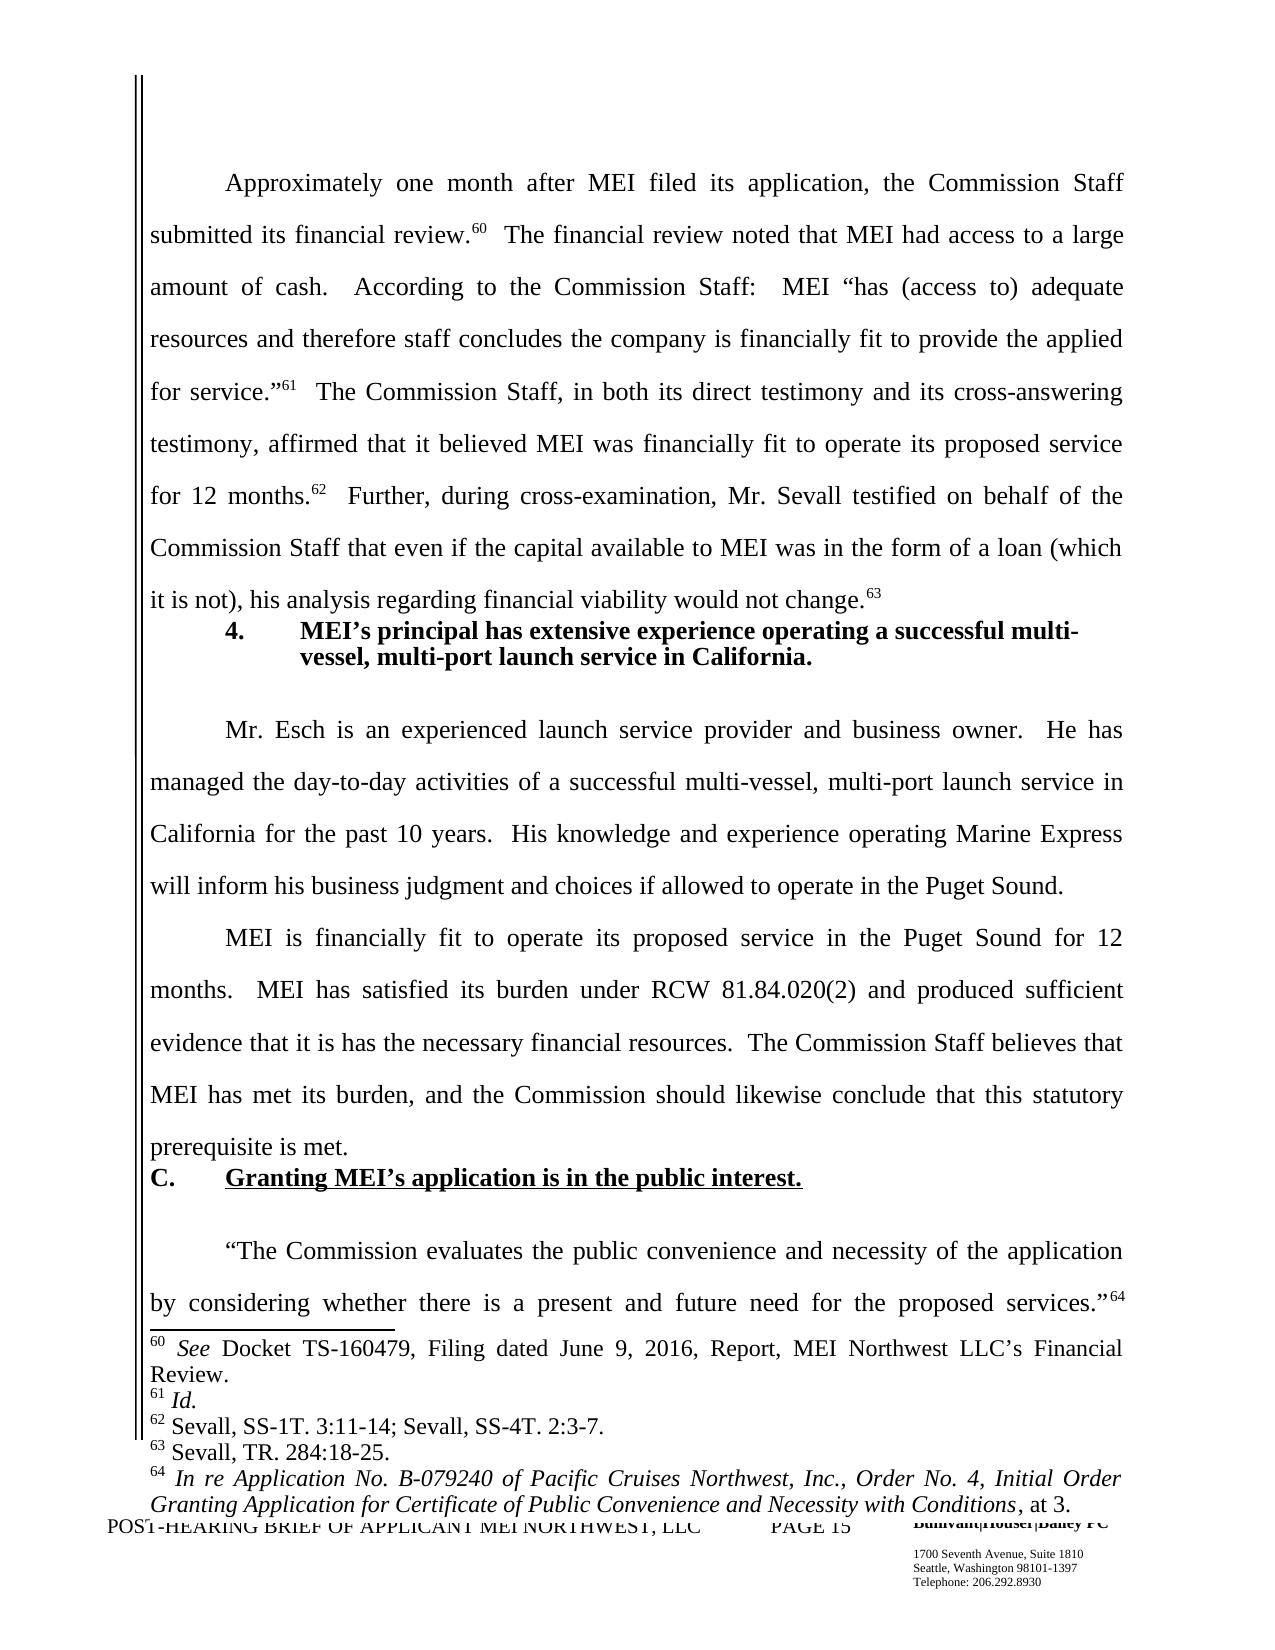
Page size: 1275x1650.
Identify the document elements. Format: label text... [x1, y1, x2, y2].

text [150, 1218, 1125, 1322]
subtitle MEI’s principal has extensive experience operating a successful multi-vessel, multi-port launch service in California. [225, 619, 1125, 671]
text MEI is financially fit to operate its proposed service in the Puget Sound for 12 months. MEI has satisfied its burden under RCW 81.84.020(2) and produced sufficient evidence that it is has the necessary financial resources. The Commission Staff believes that MEI has met its burden, and the Commission should likewise conclude that this statutory prerequisite is met. [150, 905, 1125, 1166]
text Mr. Esch is an experienced launch service provider and business owner. He has managed the day-to-day activities of a successful multi-vessel, multi-port launch service in California for the past 10 years. His knowledge and experience operating Marine Express will inform his business judgment and choices if allowed to operate in the Puget Sound. [150, 697, 1125, 905]
text Approximately one month after MEI filed its application, the Commission Staff submitted its financial review. The financial review noted that MEI had access to a large amount of cash. According to the Commission Staff: MEI “has (access to) adequate resources and therefore staff concludes the company is financially fit to provide the applied for service.” The Commission Staff, in both its direct testimony and its cross-answering testimony, affirmed that it believed MEI was financially fit to operate its proposed service for 12 months. Further, during cross-examination, Mr. Sevall testified on behalf of the Commission Staff that even if the capital available to MEI was in the form of a loan (which it is not), his analysis regarding financial viability would not change. [150, 150, 1125, 619]
subtitle Granting MEI’s application is in the public interest. [150, 1166, 1125, 1192]
